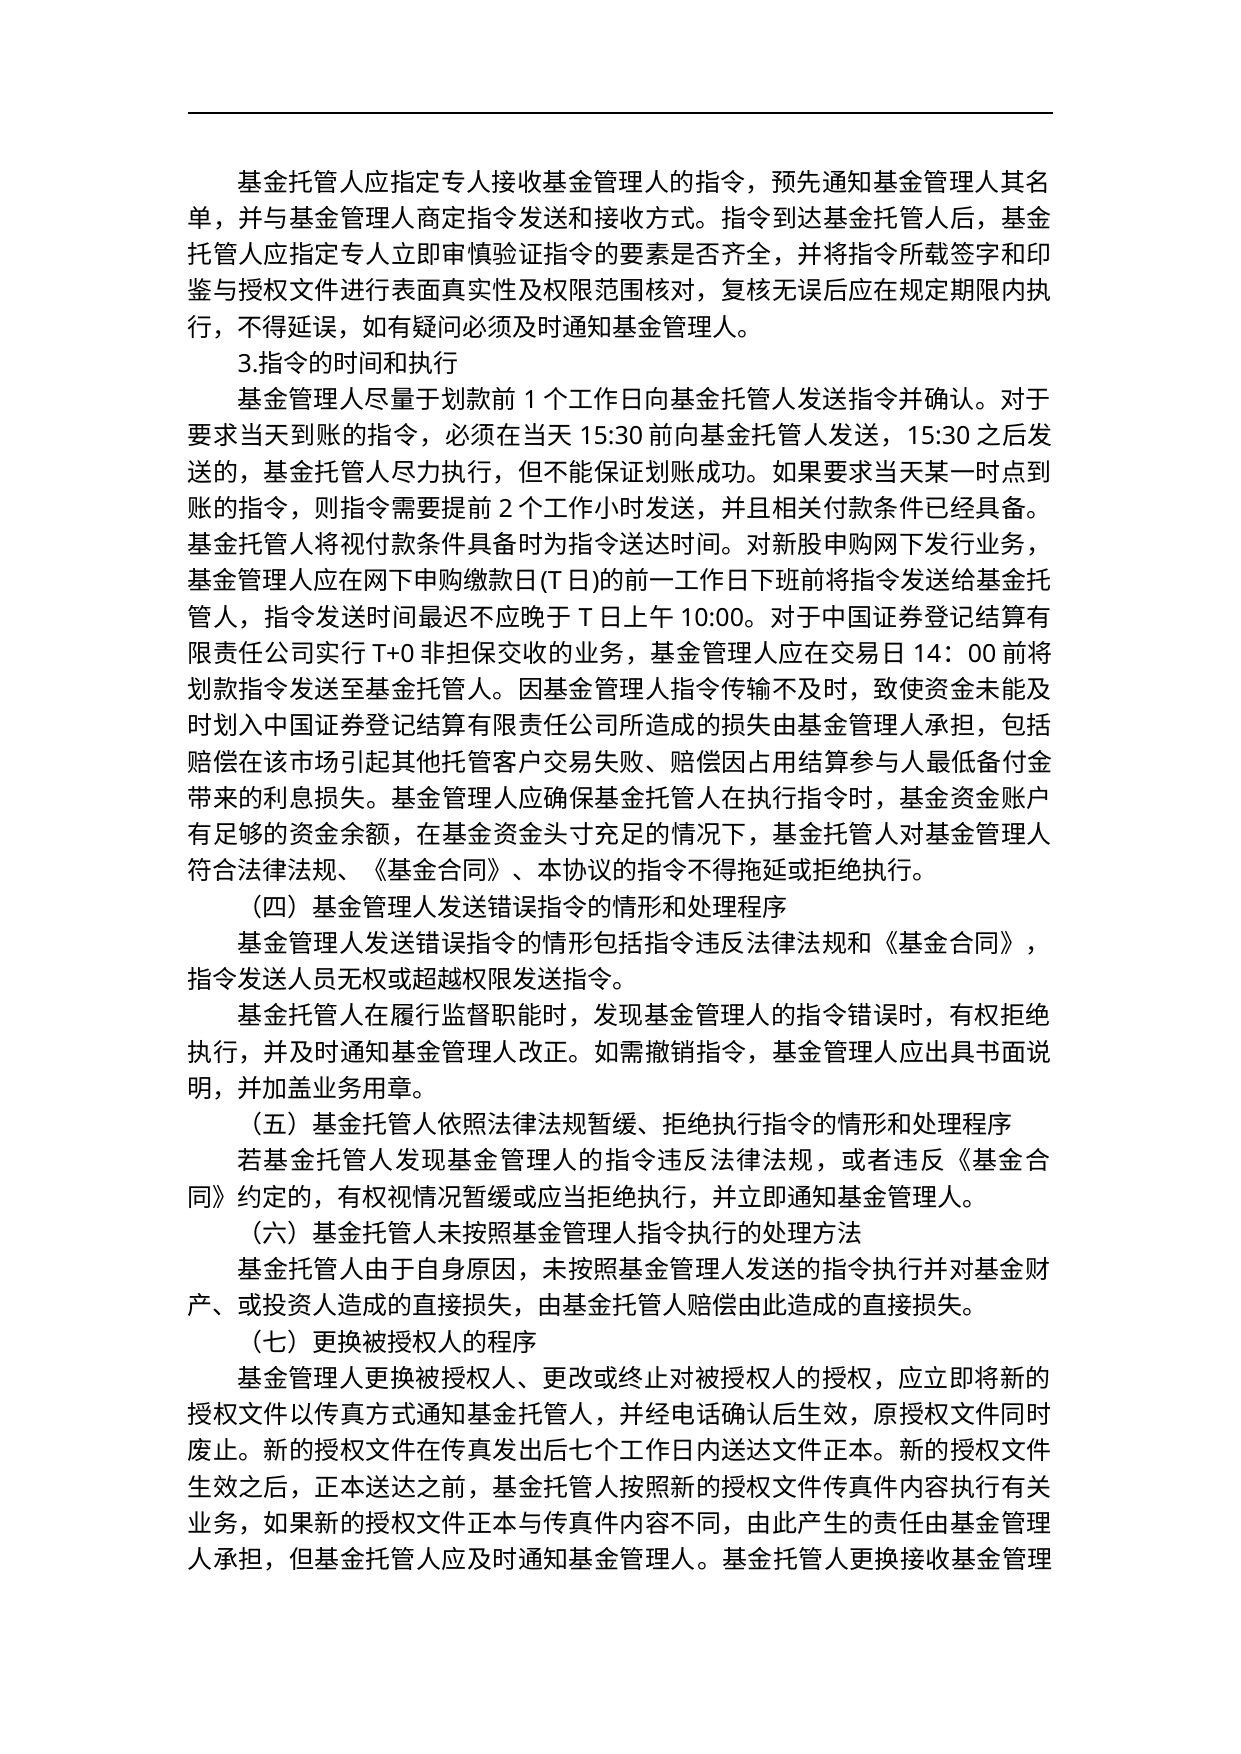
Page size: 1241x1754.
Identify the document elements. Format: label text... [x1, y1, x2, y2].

text 基金管理人尽量于划款前1个工作日向基金托管人发送指令并确认。对于要求当天到账的指令，必须在当天15:30前向基金托管人发送，15:30之后发送的，基金托管人尽力执行，但不能保证划账成功。如果要求当天某一时点到账的指令，则指令需要提前2个工作小时发送，并且相关付款条件已经具备。基金托管人将视付款条件具备时为指令送达时间。对新股申购网下发行业务，基金管理人应在网下申购缴款日(T日)的前一工作日下班前将指令发送给基金托管人，指令发送时间最迟不应晚于T日上午10:00。对于中国证券登记结算有限责任公司实行T+0非担保交收的业务，基金管理人应在交易日14：00前将划款指令发送至基金托管人。因基金管理人指令传输不及时，致使资金未能及时划入中国证券登记结算有限责任公司所造成的损失由基金管理人承担，包括赔偿在该市场引起其他托管客户交易失败、赔偿因占用结算参与人最低备付金带来的利息损失。基金管理人应确保基金托管人在执行指令时，基金资金账户有足够的资金余额，在基金资金头寸充足的情况下，基金托管人对基金管理人符合法律法规、《基金合同》、本协议的指令不得拖延或拒绝执行。 [187, 379, 1053, 887]
text 基金托管人在履行监督职能时，发现基金管理人的指令错误时，有权拒绝执行，并及时通知基金管理人改正。如需撤销指令，基金管理人应出具书面说明，并加盖业务用章。 [187, 996, 1053, 1104]
text （七）更换被授权人的程序 [187, 1322, 1053, 1358]
text （四）基金管理人发送错误指令的情形和处理程序 [187, 887, 1053, 923]
text 3.指令的时间和执行 [187, 343, 1053, 379]
text （五）基金托管人依照法律法规暂缓、拒绝执行指令的情形和处理程序 [187, 1104, 1053, 1141]
text 基金托管人由于自身原因，未按照基金管理人发送的指令执行并对基金财产、或投资人造成的直接损失，由基金托管人赔偿由此造成的直接损失。 [187, 1249, 1053, 1322]
text 基金管理人发送错误指令的情形包括指令违反法律法规和《基金合同》，指令发送人员无权或超越权限发送指令。 [187, 923, 1053, 996]
text 若基金托管人发现基金管理人的指令违反法律法规，或者违反《基金合同》约定的，有权视情况暂缓或应当拒绝执行，并立即通知基金管理人。 [187, 1141, 1053, 1213]
text （六）基金托管人未按照基金管理人指令执行的处理方法 [187, 1213, 1053, 1249]
text 基金托管人应指定专人接收基金管理人的指令，预先通知基金管理人其名单，并与基金管理人商定指令发送和接收方式。指令到达基金托管人后，基金托管人应指定专人立即审慎验证指令的要素是否齐全，并将指令所载签字和印鉴与授权文件进行表面真实性及权限范围核对，复核无误后应在规定期限内执行，不得延误，如有疑问必须及时通知基金管理人。 [187, 162, 1053, 343]
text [187, 1358, 1053, 1576]
